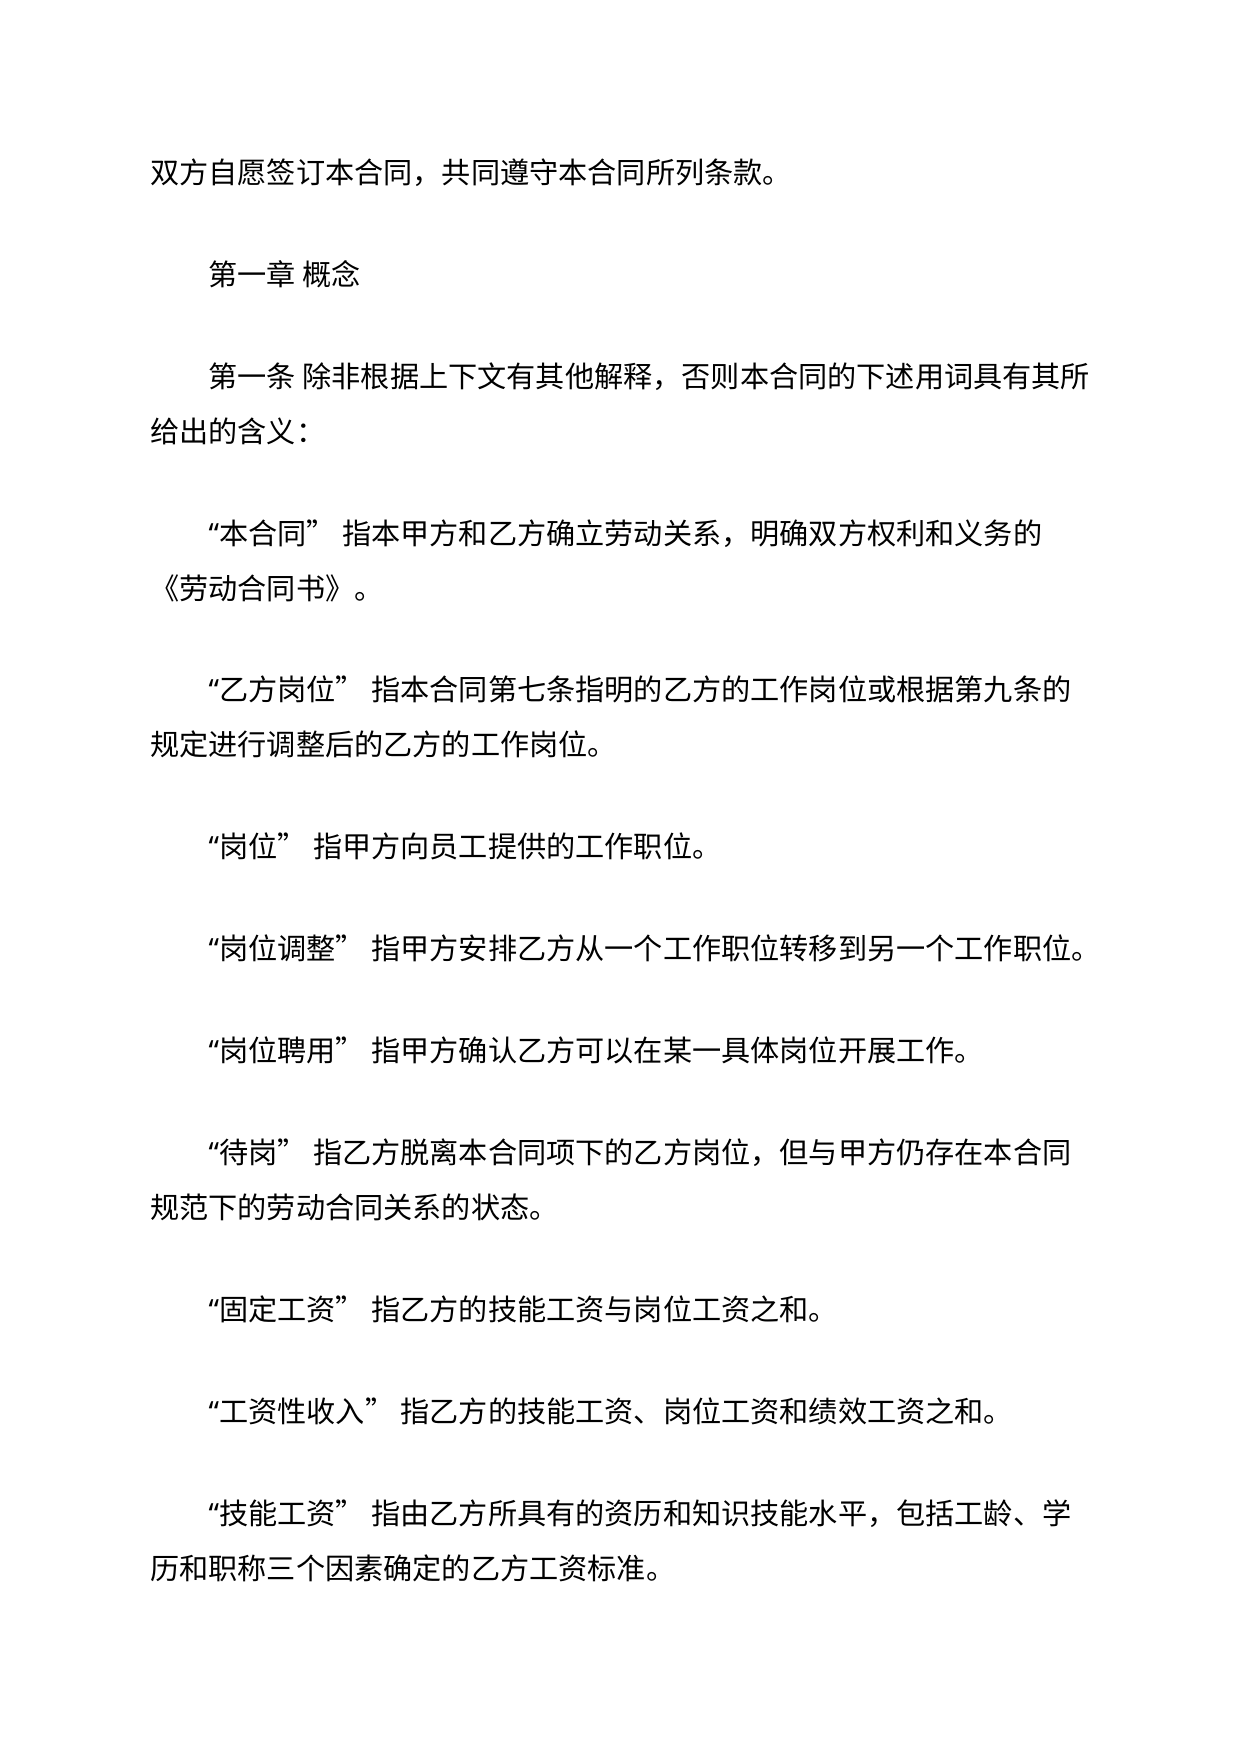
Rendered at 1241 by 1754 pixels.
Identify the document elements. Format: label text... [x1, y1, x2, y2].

text “技能工资” 指由乙方所具有的资历和知识技能水平，包括工龄、学历和职称三个因素确定的乙方工资标准。 [150, 1490, 1090, 1588]
text “固定工资” 指乙方的技能工资与岗位工资之和。 [150, 1286, 1090, 1329]
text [150, 150, 1090, 192]
text 第一条 除非根据上下文有其他解释，否则本合同的下述用词具有其所给出的含义： [150, 353, 1090, 451]
text “岗位调整” 指甲方安排乙方从一个工作职位转移到另一个工作职位。 [150, 926, 1090, 968]
text “岗位” 指甲方向员工提供的工作职位。 [150, 824, 1090, 866]
text “工资性收入” 指乙方的技能工资、岗位工资和绩效工资之和。 [150, 1388, 1090, 1431]
text 第一章 概念 [150, 252, 1090, 294]
text “待岗” 指乙方脱离本合同项下的乙方岗位，但与甲方仍存在本合同规范下的劳动合同关系的状态。 [150, 1130, 1090, 1227]
text “乙方岗位” 指本合同第七条指明的乙方的工作岗位或根据第九条的规定进行调整后的乙方的工作岗位。 [150, 667, 1090, 764]
text “岗位聘用” 指甲方确认乙方可以在某一具体岗位开展工作。 [150, 1028, 1090, 1070]
text “本合同” 指本甲方和乙方确立劳动关系，明确双方权利和义务的《劳动合同书》。 [150, 510, 1090, 607]
